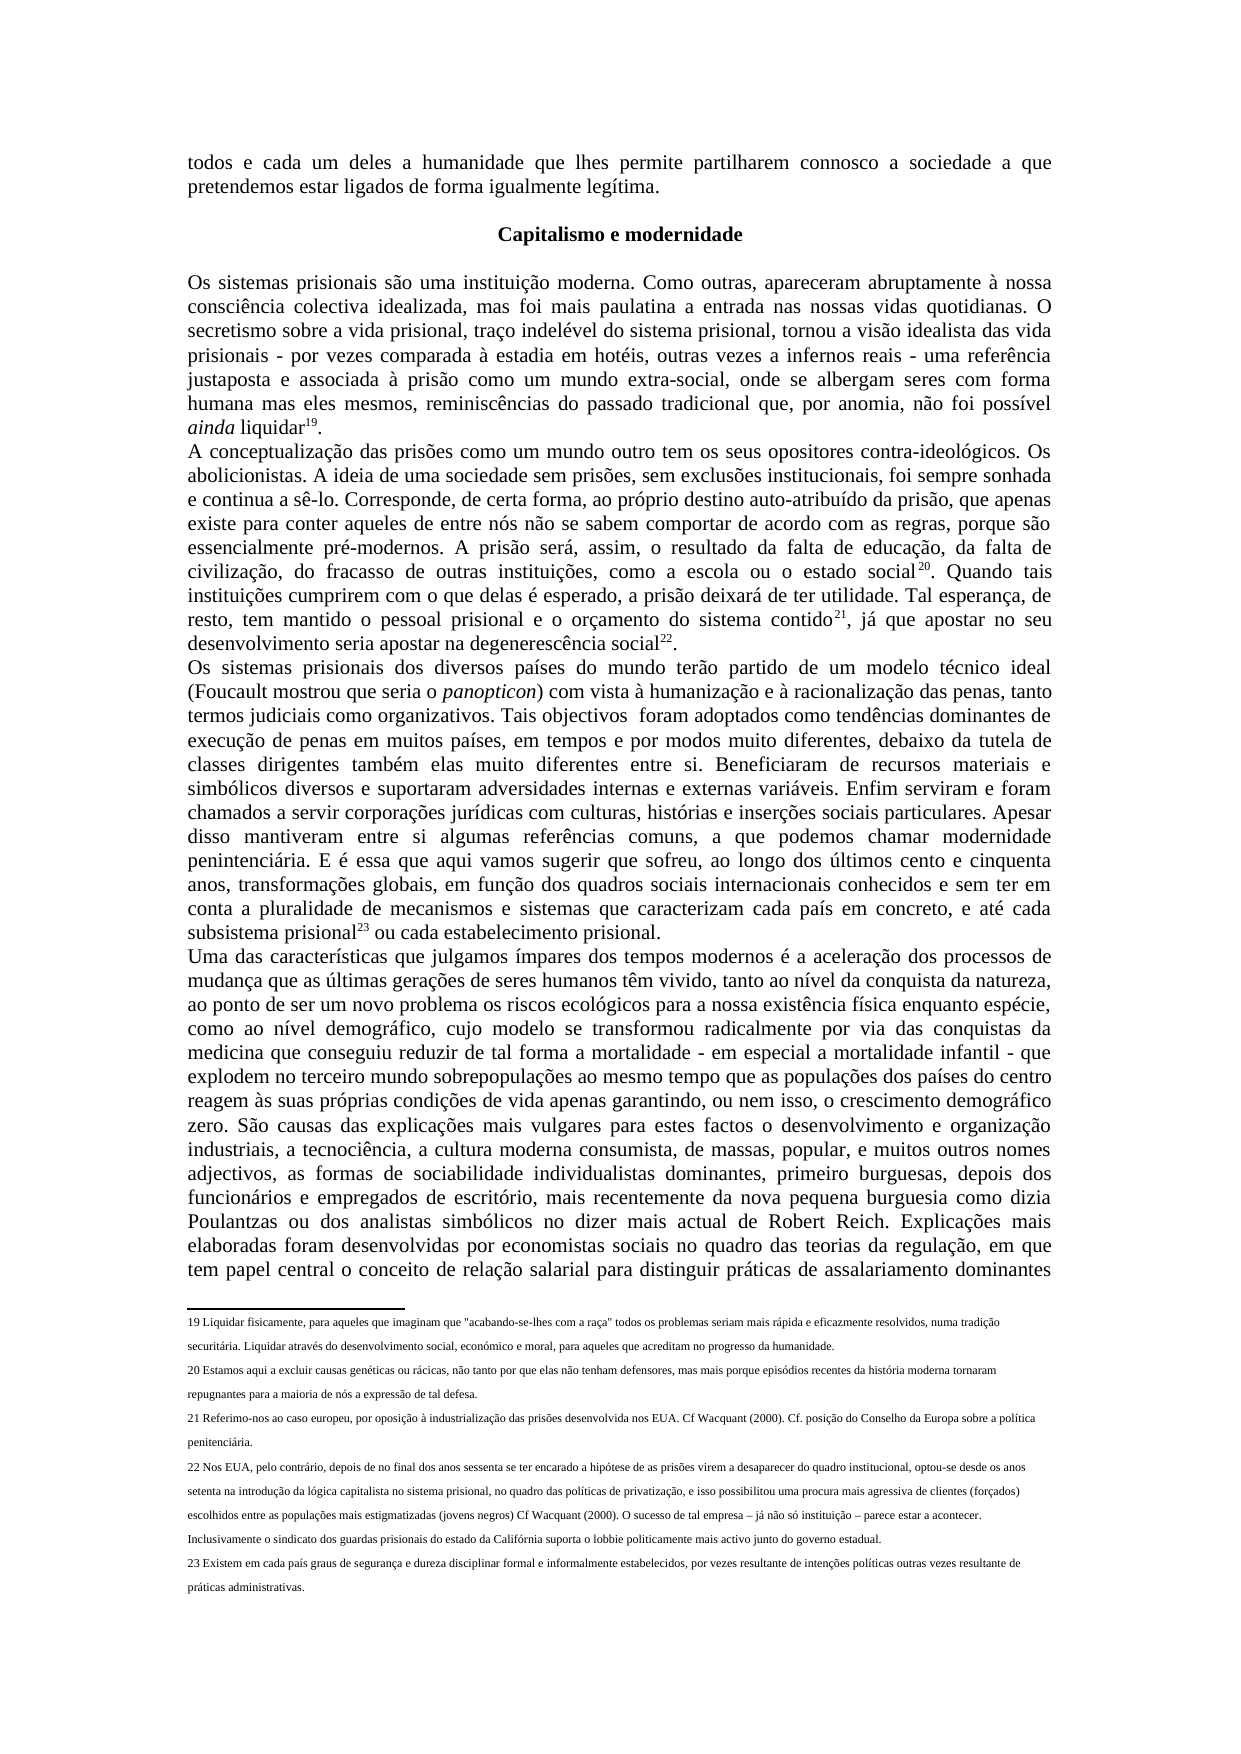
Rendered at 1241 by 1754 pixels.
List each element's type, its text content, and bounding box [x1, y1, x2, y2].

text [187, 944, 1053, 1281]
subtitle Capitalismo e modernidade [187, 222, 1053, 246]
text A conceptualização das prisões como um mundo outro tem os seus opositores contra-ideológicos. Os abolicionistas. A ideia de uma sociedade sem prisões, sem exclusões institucionais, foi sempre sonhada e continua a sê-lo. Corresponde, de certa forma, ao próprio destino auto-atribuído da prisão, que apenas existe para conter aqueles de entre nós não se sabem comportar de acordo com as regras, porque são essencialmente pré-modernos. A prisão será, assim, o resultado da falta de educação, da falta de civilização, do fracasso de outras instituições, como a escola ou o estado social. Quando tais instituições cumprirem com o que delas é esperado, a prisão deixará de ter utilidade. Tal esperança, de resto, tem mantido o pessoal prisional e o orçamento do sistema contido, já que apostar no seu desenvolvimento seria apostar na degenerescência social. [187, 439, 1053, 655]
text Os sistemas prisionais são uma instituição moderna. Como outras, apareceram abruptamente à nossa consciência colectiva idealizada, mas foi mais paulatina a entrada nas nossas vidas quotidianas. O secretismo sobre a vida prisional, traço indelével do sistema prisional, tornou a visão idealista das vida prisionais - por vezes comparada à estadia em hotéis, outras vezes a infernos reais - uma referência justaposta e associada à prisão como um mundo extra-social, onde se albergam seres com forma humana mas eles mesmos, reminiscências do passado tradicional que, por anomia, não foi possível ainda liquidar. [187, 270, 1053, 439]
text Os sistemas prisionais dos diversos países do mundo terão partido de um modelo técnico ideal (Foucault mostrou que seria o panopticon) com vista à humanização e à racionalização das penas, tanto termos judiciais como organizativos. Tais objectivos foram adoptados como tendências dominantes de execução de penas em muitos países, em tempos e por modos muito diferentes, debaixo da tutela de classes dirigentes também elas muito diferentes entre si. Beneficiaram de recursos materiais e simbólicos diversos e suportaram adversidades internas e externas variáveis. Enfim serviram e foram chamados a servir corporações jurídicas com culturas, histórias e inserções sociais particulares. Apesar disso mantiveram entre si algumas referências comuns, a que podemos chamar modernidade penintenciária. E é essa que aqui vamos sugerir que sofreu, ao longo dos últimos cento e cinquenta anos, transformações globais, em função dos quadros sociais internacionais conhecidos e sem ter em conta a pluralidade de mecanismos e sistemas que caracterizam cada país em concreto, e até cada subsistema prisional ou cada estabelecimento prisional. [187, 655, 1053, 944]
